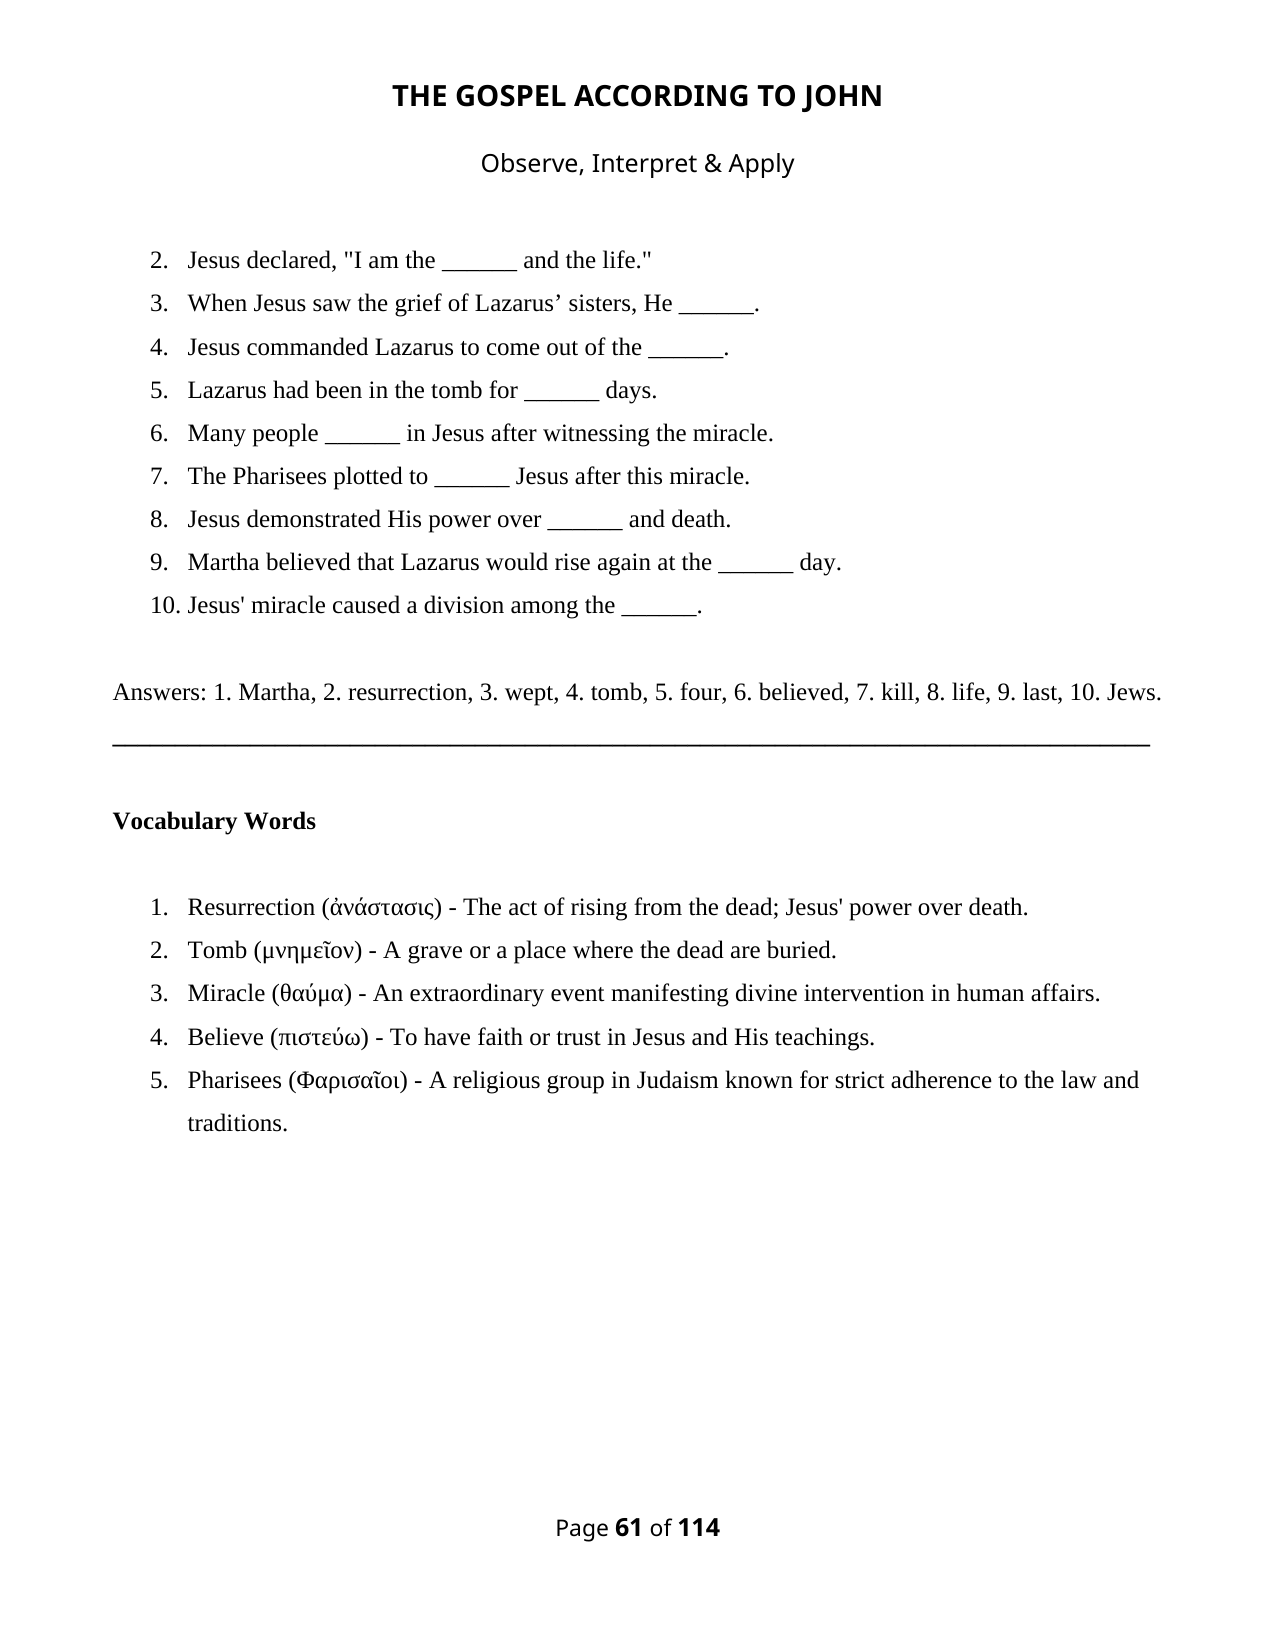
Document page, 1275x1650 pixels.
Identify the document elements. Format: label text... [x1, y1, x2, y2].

list Jesus declared, "I am the ______ and the life." [150, 245, 1162, 274]
list Believe (πιστεύω) - To have faith or trust in Jesus and His teachings. [150, 1022, 1162, 1050]
list Jesus demonstrated His power over ______ and death. [150, 504, 1162, 533]
text ___________________________________________________________________________________ [112, 720, 1162, 748]
list The Pharisees plotted to ______ Jesus after this miracle. [150, 461, 1162, 490]
text Vocabulary Words [112, 806, 1162, 835]
list Many people ______ in Jesus after witnessing the miracle. [150, 418, 1162, 447]
text Answers: 1. Martha, 2. resurrection, 3. wept, 4. tomb, 5. four, 6. believed, 7. kill, 8. life, 9. last, 10. Jews. [112, 677, 1162, 705]
list Martha believed that Lazarus would rise again at the ______ day. [150, 547, 1162, 576]
list Miracle (θαύμα) - An extraordinary event manifesting divine intervention in human affairs. [150, 978, 1162, 1007]
list Jesus' miracle caused a division among the ______. [150, 590, 1162, 619]
list When Jesus saw the grief of Lazarus’ sisters, He ______. [150, 288, 1162, 317]
list Tomb (μνημεῖον) - A grave or a place where the dead are buried. [150, 935, 1162, 964]
list Lazarus had been in the tomb for ______ days. [150, 375, 1162, 403]
list Resurrection (ἀνάστασις) - The act of rising from the dead; Jesus' power over death. [150, 892, 1162, 921]
list Jesus commanded Lazarus to come out of the ______. [150, 332, 1162, 360]
list Pharisees (Φαρισαῖοι) - A religious group in Judaism known for strict adherence to the law and traditions. [150, 1065, 1162, 1137]
